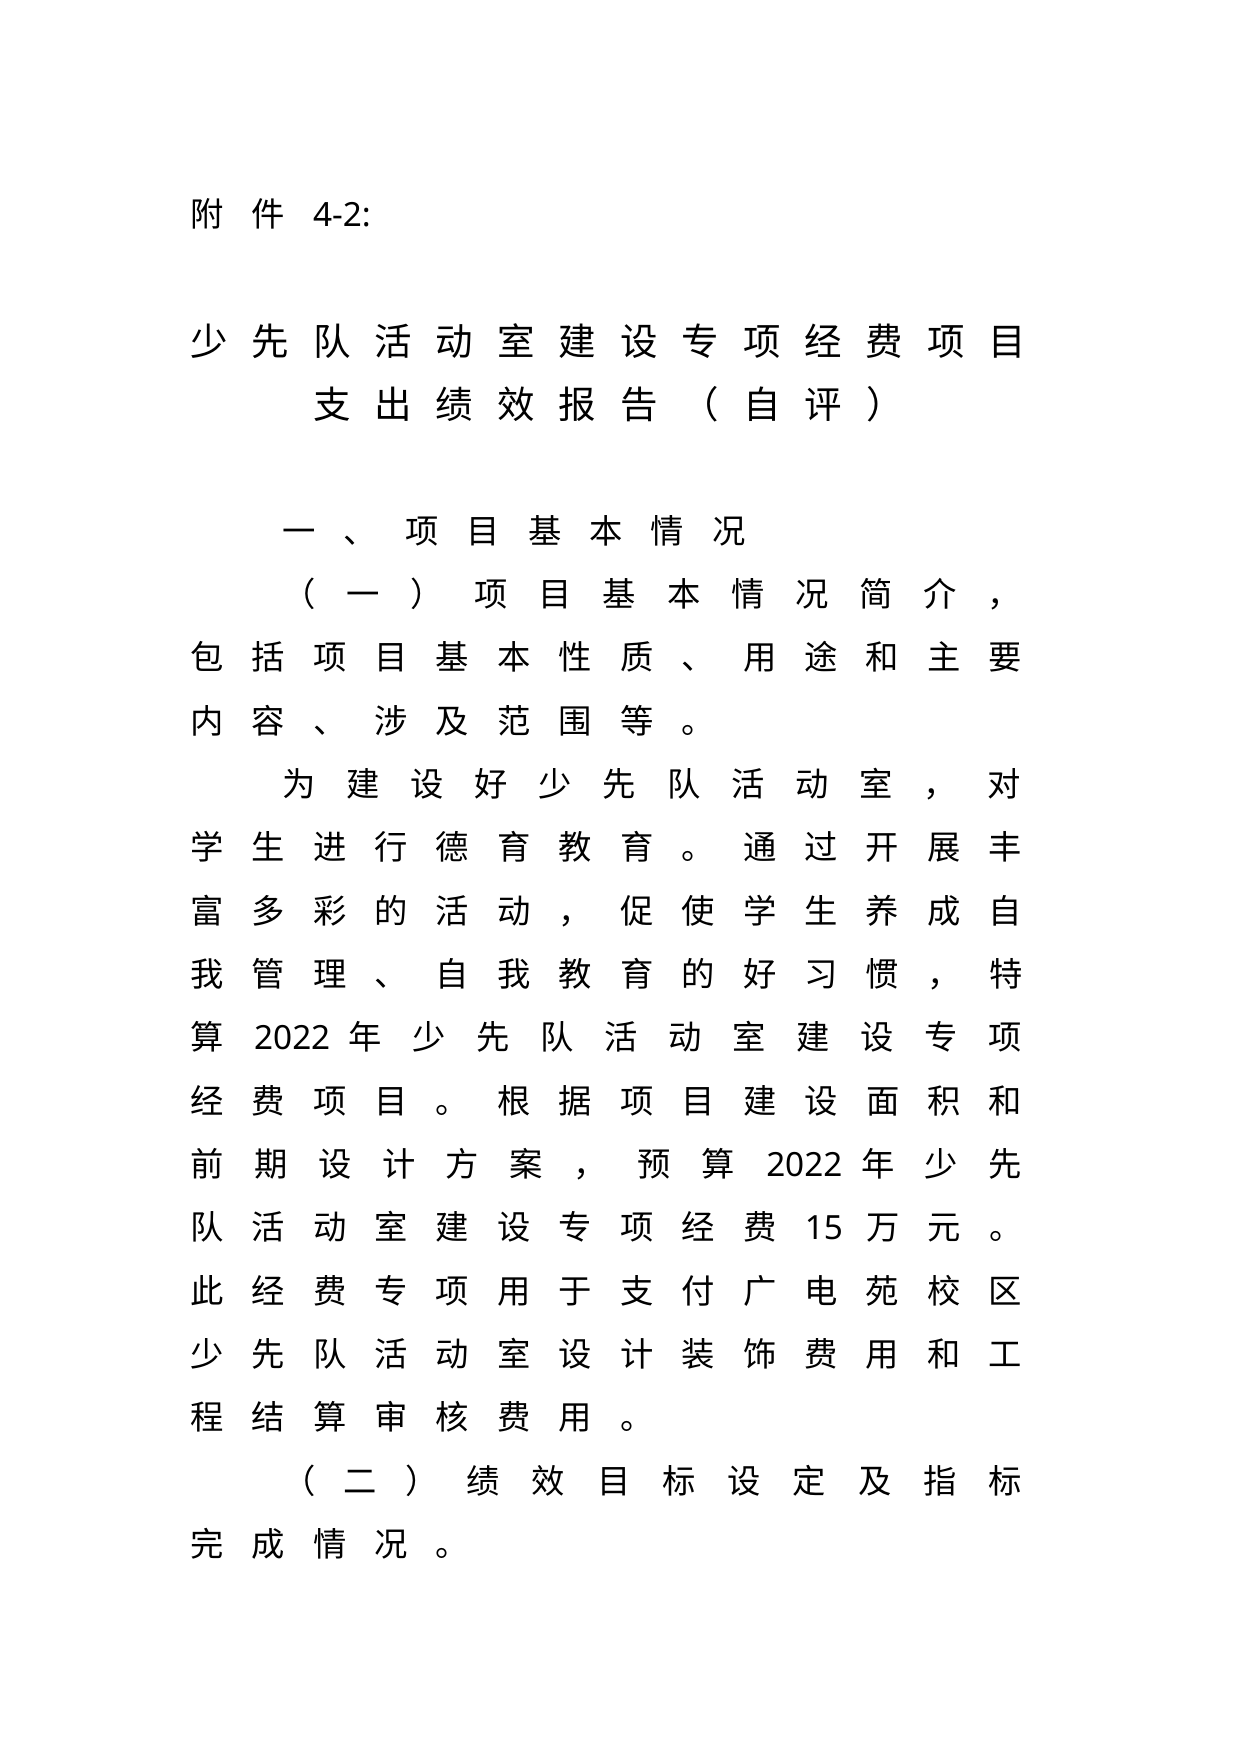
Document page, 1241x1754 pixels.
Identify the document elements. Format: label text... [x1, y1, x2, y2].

text 附件4-2: [190, 180, 1050, 244]
text 为建设好少先队活动室，对学生进行德育教育。通过开展丰富多彩的活动，促使学生养成自我管理、自我教育的好习惯，特算2022年少先队活动室建设专项经费项目。根据项目建设面积和前期设计方案，预算2022年少先队活动室建设专项经费15万元。此经费专项用于支付广电苑校区少先队活动室设计装饰费用和工程结算审核费用。 [190, 750, 1050, 1447]
text （一）项目基本情况简介，包括项目基本性质、用途和主要内容、涉及范围等。 [190, 560, 1050, 750]
text 一、项目基本情况 [190, 497, 1050, 560]
text 少先队活动室建设专项经费项目支出绩效报告（自评） [190, 307, 1050, 434]
list 绩效目标设定及指标完成情况。 [190, 1447, 1050, 1574]
